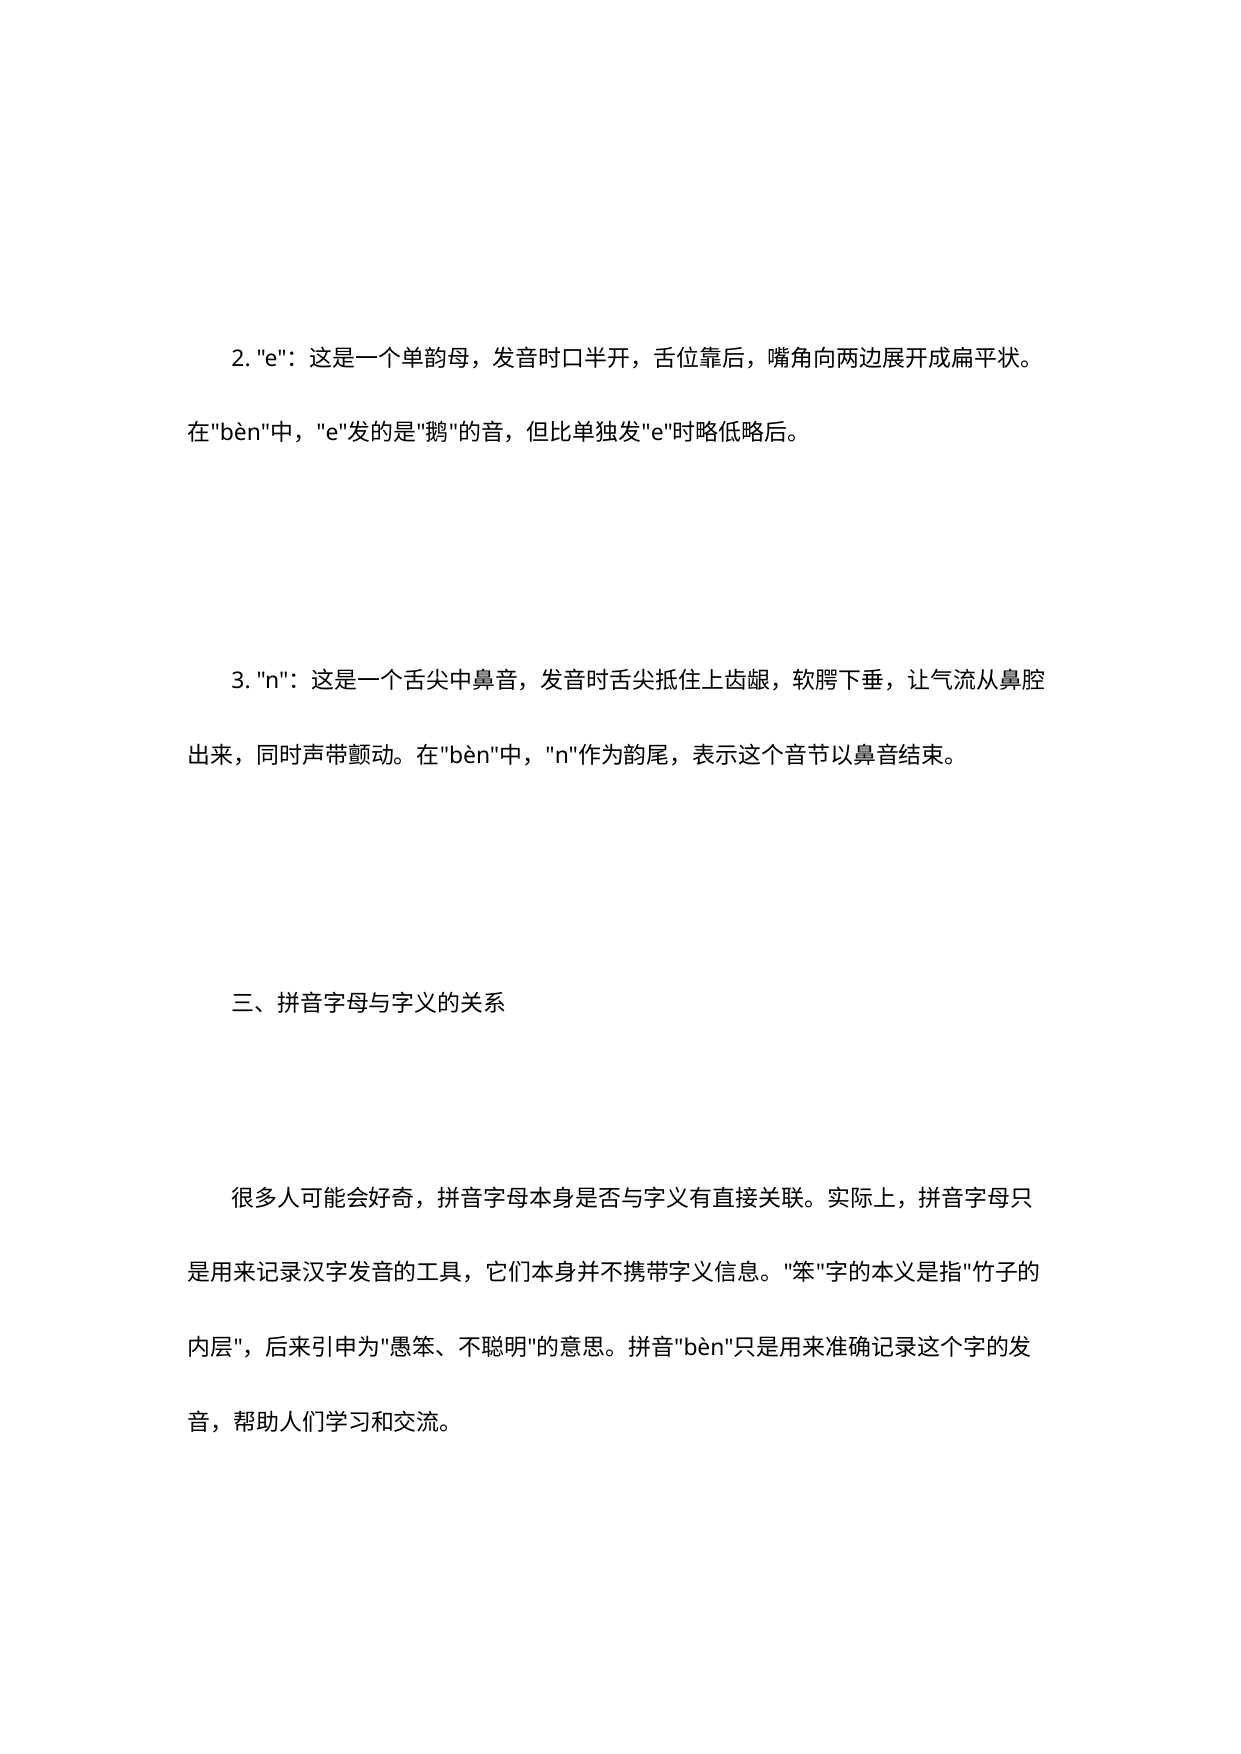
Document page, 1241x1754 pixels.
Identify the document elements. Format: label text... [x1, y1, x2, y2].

text 3. "n"：这是一个舌尖中鼻音，发音时舌尖抵住上齿龈，软腭下垂，让气流从鼻腔出来，同时声带颤动。在"bèn"中，"n"作为韵尾，表示这个音节以鼻音结束。 [187, 646, 1053, 786]
text 2. "e"：这是一个单韵母，发音时口半开，舌位靠后，嘴角向两边展开成扁平状。在"bèn"中，"e"发的是"鹅"的音，但比单独发"e"时略低略后。 [187, 323, 1053, 463]
text 三、拼音字母与字义的关系 [187, 969, 1053, 1034]
text 很多人可能会好奇，拼音字母本身是否与字义有直接关联。实际上，拼音字母只是用来记录汉字发音的工具，它们本身并不携带字义信息。"笨"字的本义是指"竹子的内层"，后来引申为"愚笨、不聪明"的意思。拼音"bèn"只是用来准确记录这个字的发音，帮助人们学习和交流。 [187, 1164, 1053, 1453]
